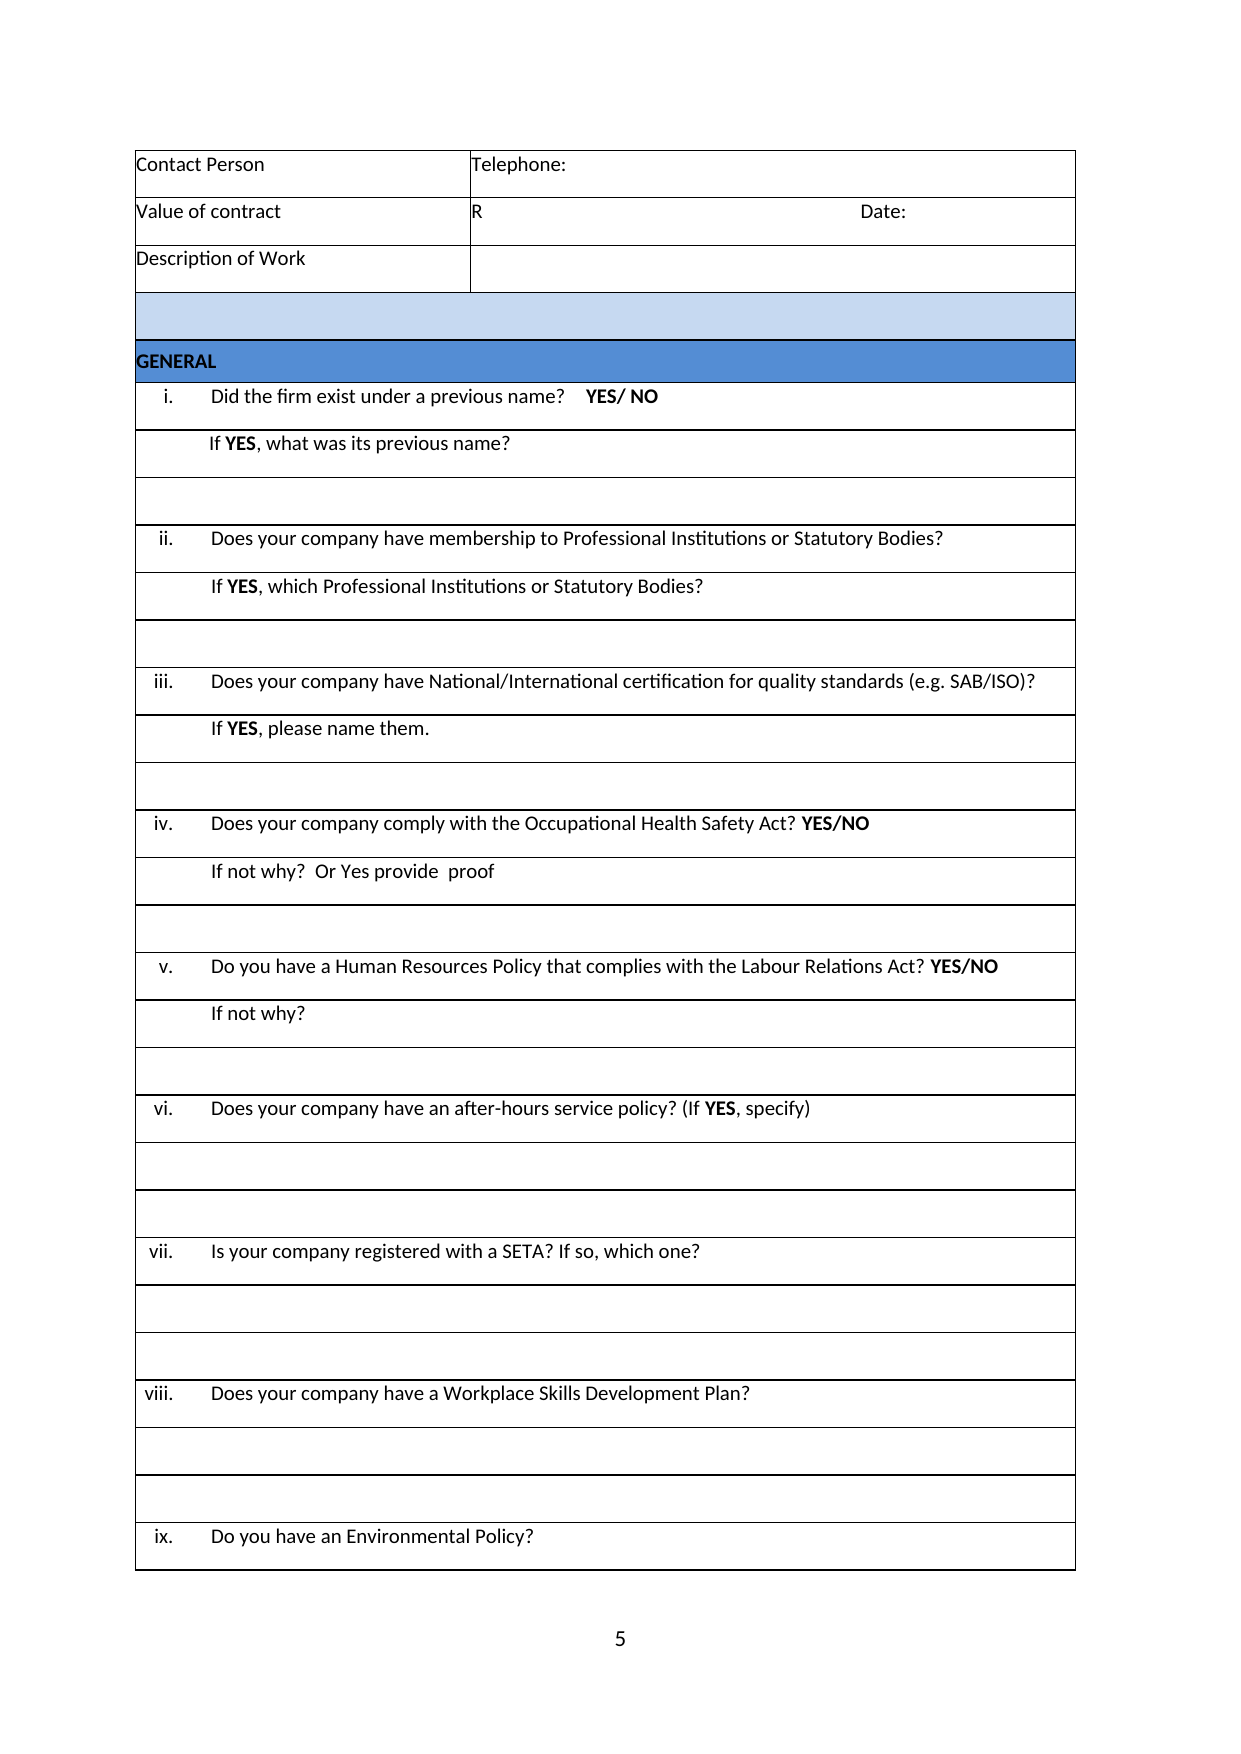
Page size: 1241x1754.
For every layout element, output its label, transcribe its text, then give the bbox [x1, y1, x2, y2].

table_cell [136, 1476, 1075, 1522]
table_cell [136, 1428, 1075, 1474]
table_cell If YES, what was its previous name? [136, 431, 1075, 477]
table_cell [136, 763, 1075, 809]
table_cell [136, 1143, 1075, 1189]
table_cell [136, 621, 1075, 667]
table_cell Did the firm exist under a previous name? YES/ NO [136, 383, 1075, 429]
table_cell R Date: [471, 198, 1075, 244]
table_cell [136, 906, 1075, 952]
table_cell [136, 1191, 1075, 1237]
table_cell [136, 1333, 1075, 1379]
table_cell [136, 1048, 1075, 1094]
table_cell Contact Person [136, 151, 470, 197]
table_cell If YES, which Professional Institutions or Statutory Bodies? [136, 573, 1075, 619]
table_cell Do you have an Environmental Policy? [136, 1523, 1075, 1569]
table_cell Does your company comply with the Occupational Health Safety Act? YES/NO [136, 811, 1075, 857]
table_cell Does your company have membership to Professional Institutions or Statutory Bodies? [136, 526, 1075, 572]
table_cell If YES, please name them. [136, 716, 1075, 762]
table_cell [136, 1286, 1075, 1332]
table_cell Does your company have a Workplace Skills Development Plan? [136, 1381, 1075, 1427]
table_cell Does your company have an after-hours service policy? (If YES, specify) [136, 1096, 1075, 1142]
table_cell [471, 246, 1075, 292]
table_cell Description of Work [136, 246, 470, 292]
table_cell [136, 478, 1075, 524]
table_cell GENERAL [136, 341, 1075, 382]
table_cell Telephone: [471, 151, 1075, 197]
table_cell Do you have a Human Resources Policy that complies with the Labour Relations Act? YES/NO [136, 953, 1075, 999]
table_cell Value of contract [136, 198, 470, 244]
table_cell Does your company have National/International certification for quality standards (e.g. SAB/ISO)? [136, 668, 1075, 714]
table_cell Is your company registered with a SETA? If so, which one? [136, 1238, 1075, 1284]
table_cell If not why? Or Yes provide proof [136, 858, 1075, 904]
table_cell [136, 293, 1075, 339]
table_cell If not why? [136, 1001, 1075, 1047]
